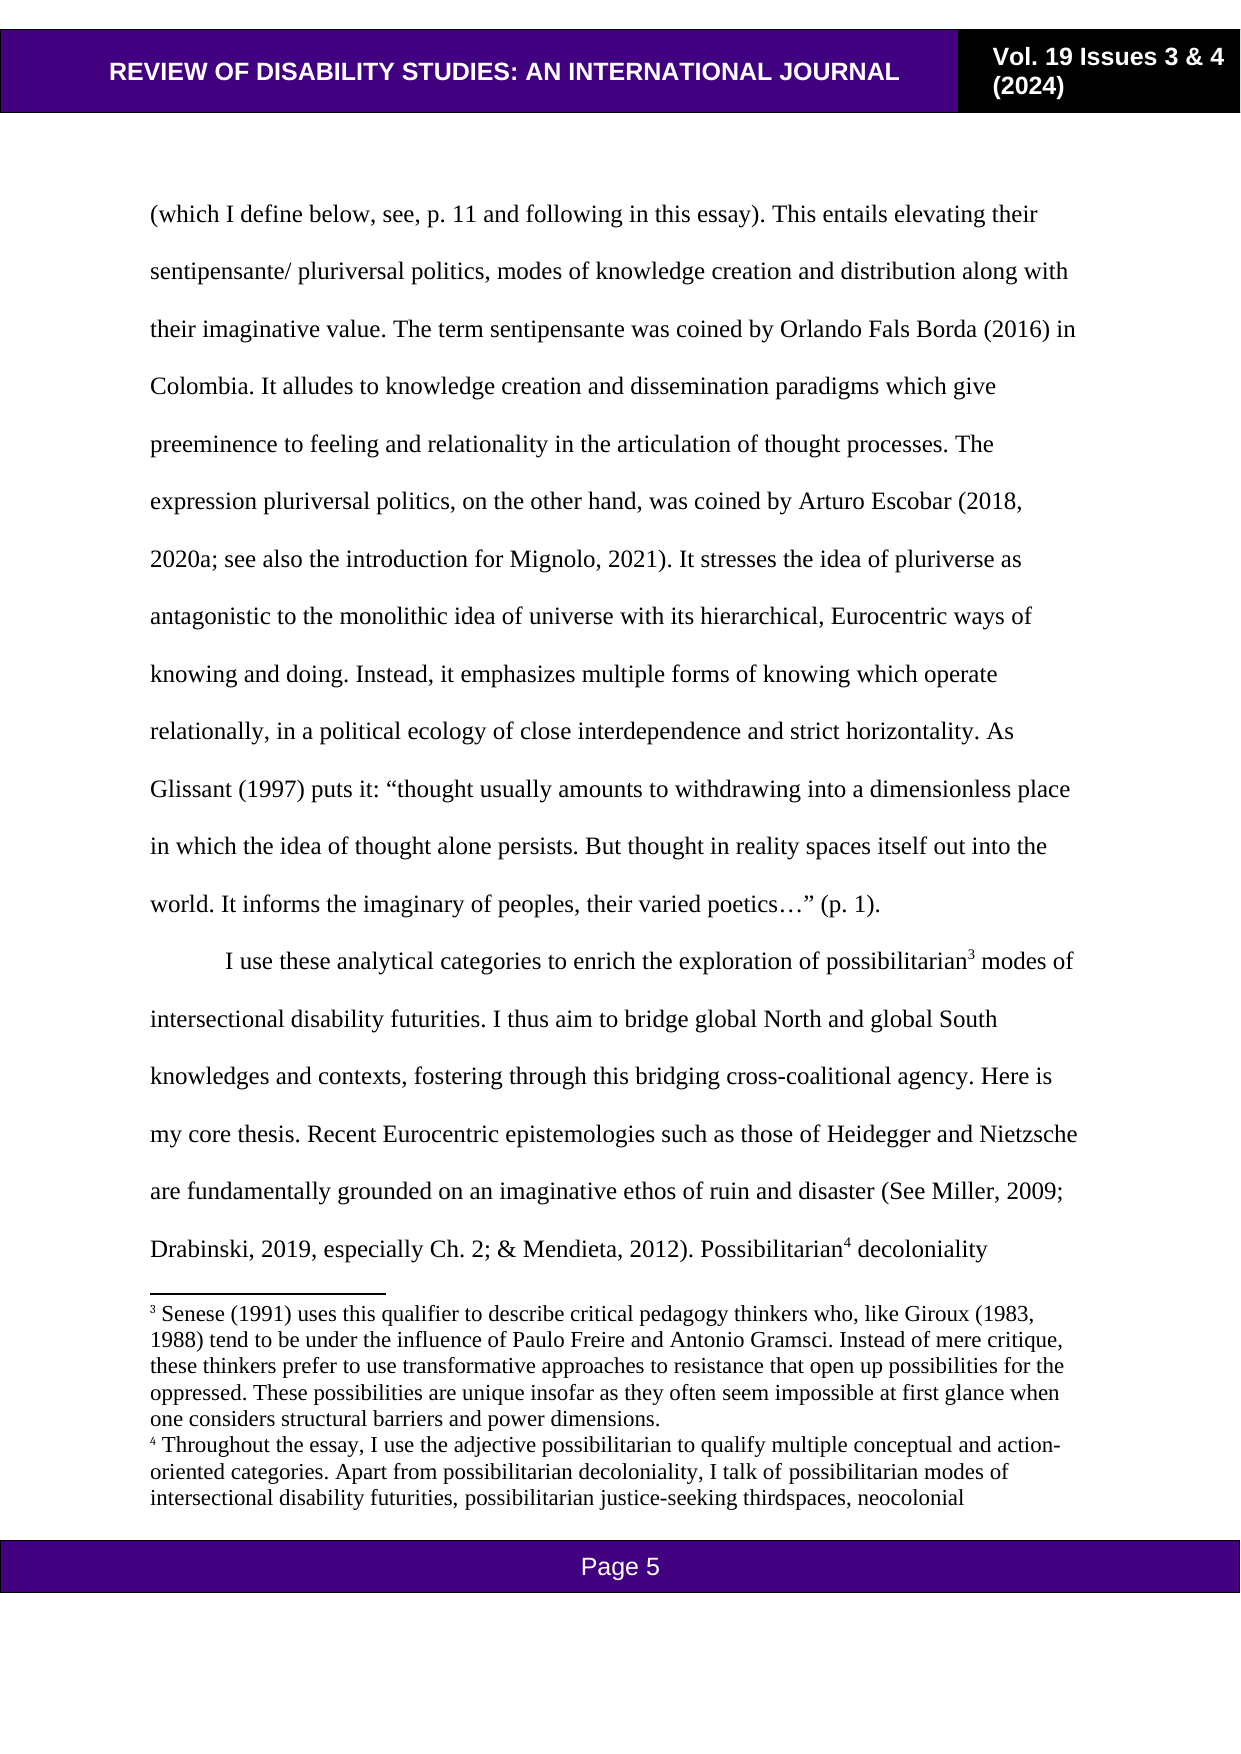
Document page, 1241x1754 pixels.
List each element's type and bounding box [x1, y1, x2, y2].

text [150, 946, 1090, 1262]
text [150, 199, 1090, 917]
